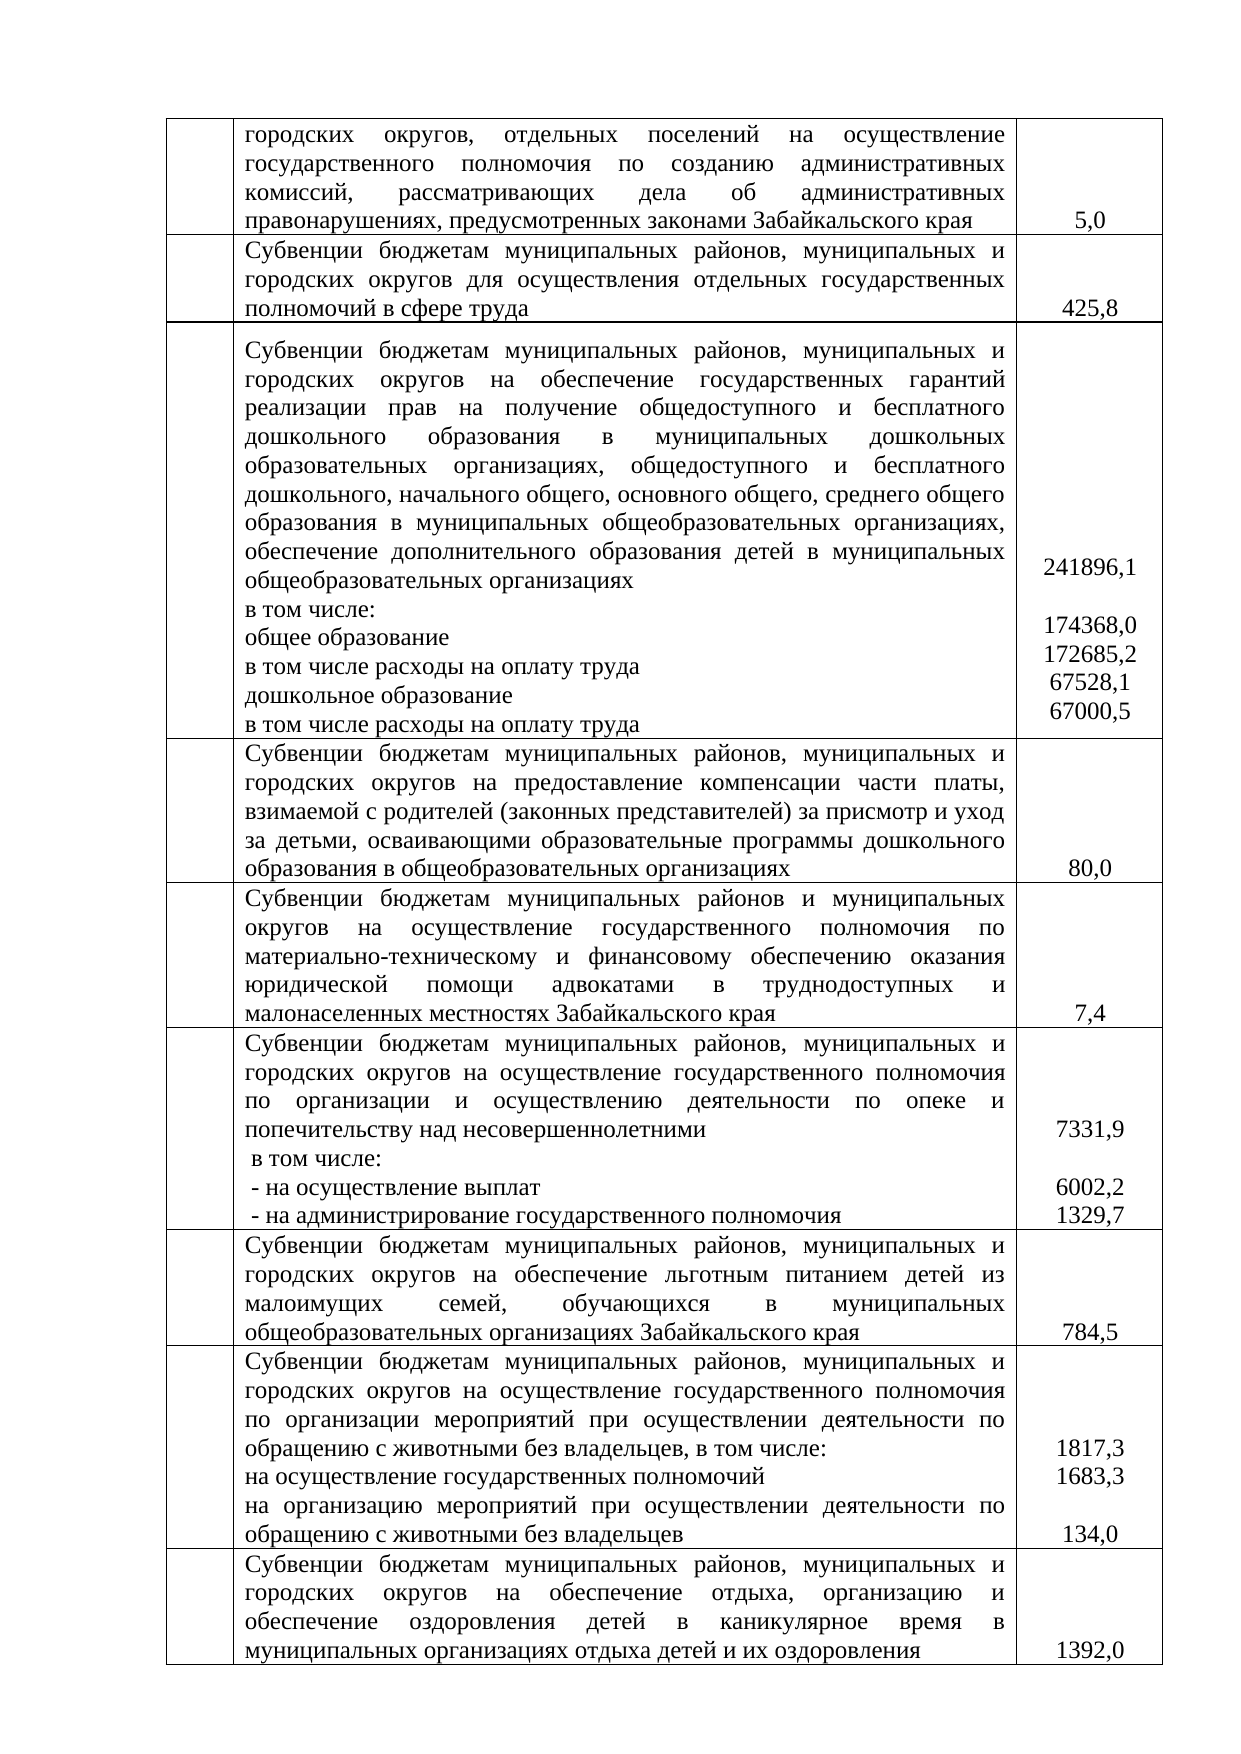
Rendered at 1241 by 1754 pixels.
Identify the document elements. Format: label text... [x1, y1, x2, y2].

table_cell [167, 1230, 233, 1345]
table_cell Субвенции бюджетам муниципальных районов, муниципальных и городских округов на обеспечение государственных гарантий реализации прав на получение общедоступного и бесплатного дошкольного образования в муниципальных дошкольных образовательных организациях, общедоступного и бесплатного дошкольного, начального общего, основного общего, среднего общего образования в муниципальных общеобразовательных организациях, обеспечение дополнительного образования детей в муниципальных общеобразовательных организациях в том числе: общее образование в том числе расходы на оплату труда дошкольное образование в том числе расходы на оплату труда [234, 323, 1016, 737]
table_cell Субвенции бюджетам муниципальных районов, муниципальных и городских округов на обеспечение льготным питанием детей из малоимущих семей, обучающихся в муниципальных общеобразовательных организациях Забайкальского края [234, 1230, 1016, 1345]
table_cell 1392,0 [1017, 1549, 1162, 1664]
table_cell Субвенции бюджетам муниципальных районов, муниципальных и городских округов на обеспечение отдыха, организацию и обеспечение оздоровления детей в каникулярное время в муниципальных организациях отдыха детей и их оздоровления [234, 1549, 1016, 1664]
table_cell 7331,9 6002,2 1329,7 [1017, 1028, 1162, 1229]
table_cell [167, 1346, 233, 1548]
table_cell [167, 1549, 233, 1664]
table_cell Субвенции бюджетам муниципальных районов, муниципальных и городских округов на предоставление компенсации части платы, взимаемой с родителей (законных представителей) за присмотр и уход за детьми, осваивающими образовательные программы дошкольного образования в общеобразовательных организациях [234, 739, 1016, 882]
table_cell [167, 235, 233, 321]
table_cell Субвенции бюджетам муниципальных районов, муниципальных и городских округов на осуществление государственного полномочия по организации мероприятий при осуществлении деятельности по обращению с животными без владельцев, в том числе: на осуществление государственных полномочий на организацию мероприятий при осуществлении деятельности по обращению с животными без владельцев [234, 1346, 1016, 1548]
table_cell 7,4 [1017, 883, 1162, 1027]
table_cell Субвенции бюджетам муниципальных районов, муниципальных и городских округов на осуществление государственного полномочия по организации и осуществлению деятельности по опеке и попечительству над несовершеннолетними в том числе: - на осуществление выплат - на администрирование государственного полномочия [234, 1028, 1016, 1229]
table_cell [167, 119, 233, 234]
table_cell Субвенции бюджетам муниципальных районов, муниципальных и городских округов для осуществления отдельных государственных полномочий в сфере труда [234, 235, 1016, 321]
table_cell [167, 883, 233, 1027]
table_cell Субвенции бюджетам муниципальных районов и муниципальных округов на осуществление государственного полномочия по материально-техническому и финансовому обеспечению оказания юридической помощи адвокатами в труднодоступных и малонаселенных местностях Забайкальского края [234, 883, 1016, 1027]
table_cell 425,8 [1017, 235, 1162, 321]
table_cell 1817,3 1683,3 134,0 [1017, 1346, 1162, 1548]
table_cell 241896,1 174368,0 172685,2 67528,1 67000,5 [1017, 323, 1162, 737]
table_cell [167, 1028, 233, 1229]
table_cell [167, 739, 233, 882]
table_cell [167, 323, 233, 737]
table_cell 80,0 [1017, 739, 1162, 882]
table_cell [234, 119, 1016, 234]
table_cell 5,0 [1017, 119, 1162, 234]
table_cell 784,5 [1017, 1230, 1162, 1345]
